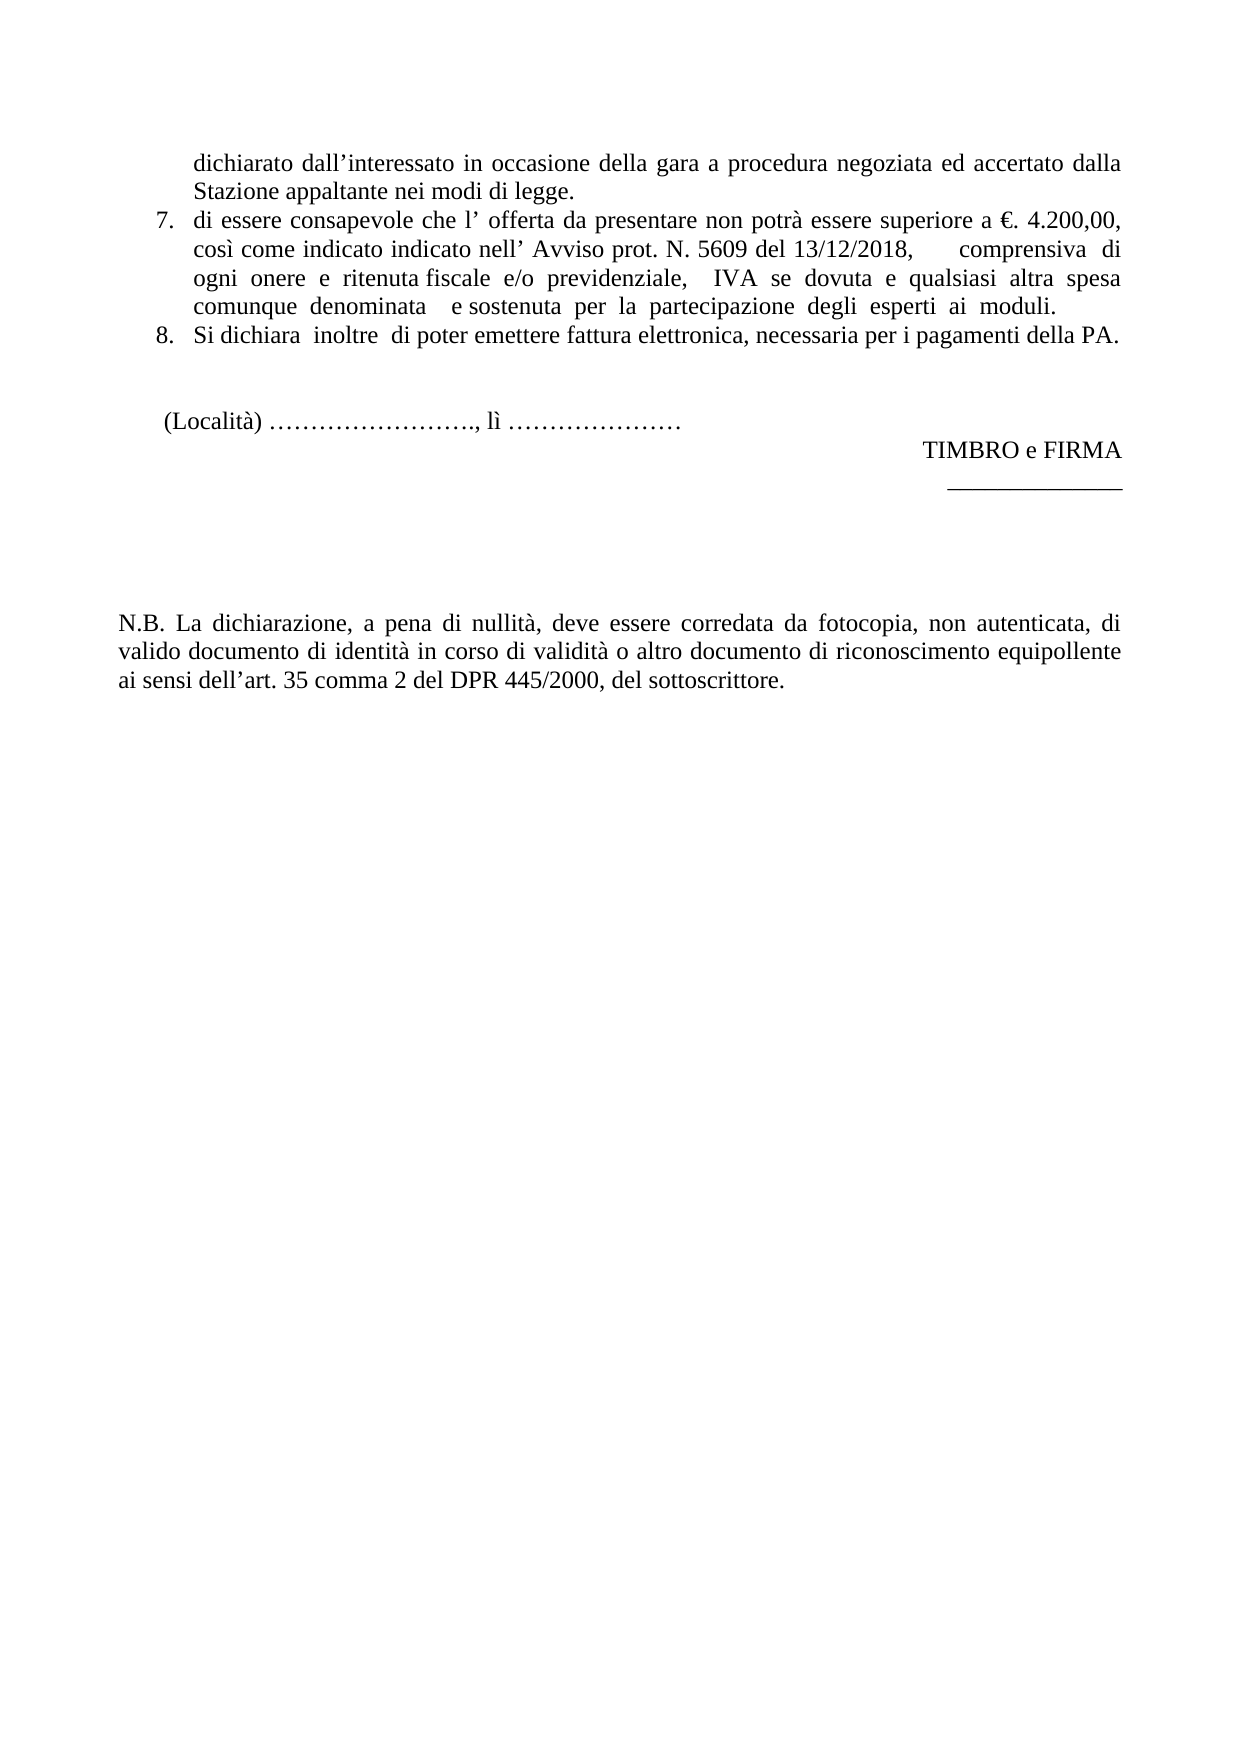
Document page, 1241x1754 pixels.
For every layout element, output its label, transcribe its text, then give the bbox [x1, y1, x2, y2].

list Si dichiara inoltre di poter emettere fattura elettronica, necessaria per i pagamenti della PA. [156, 320, 1122, 349]
list di essere consapevole che l’ offerta da presentare non potrà essere superiore a €. 4.200,00, così come indicato indicato nell’ Avviso prot. N. 5609 del 13/12/2018, comprensiva di ogni onere e ritenuta fiscale e/o previdenziale, IVA se dovuta e qualsiasi altra spesa comunque denominata e sostenuta per la partecipazione degli esperti ai moduli. [156, 205, 1122, 320]
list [156, 148, 1122, 205]
text ______________ [118, 464, 1122, 493]
text (Località) ……………………., lì ………………… TIMBRO e FIRMA [118, 406, 1122, 464]
text N.B. La dichiarazione, a pena di nullità, deve essere corredata da fotocopia, non autenticata, di valido documento di identità in corso di validità o altro documento di riconoscimento equipollente ai sensi dell’art. 35 comma 2 del DPR 445/2000, del sottoscrittore. [118, 608, 1122, 694]
